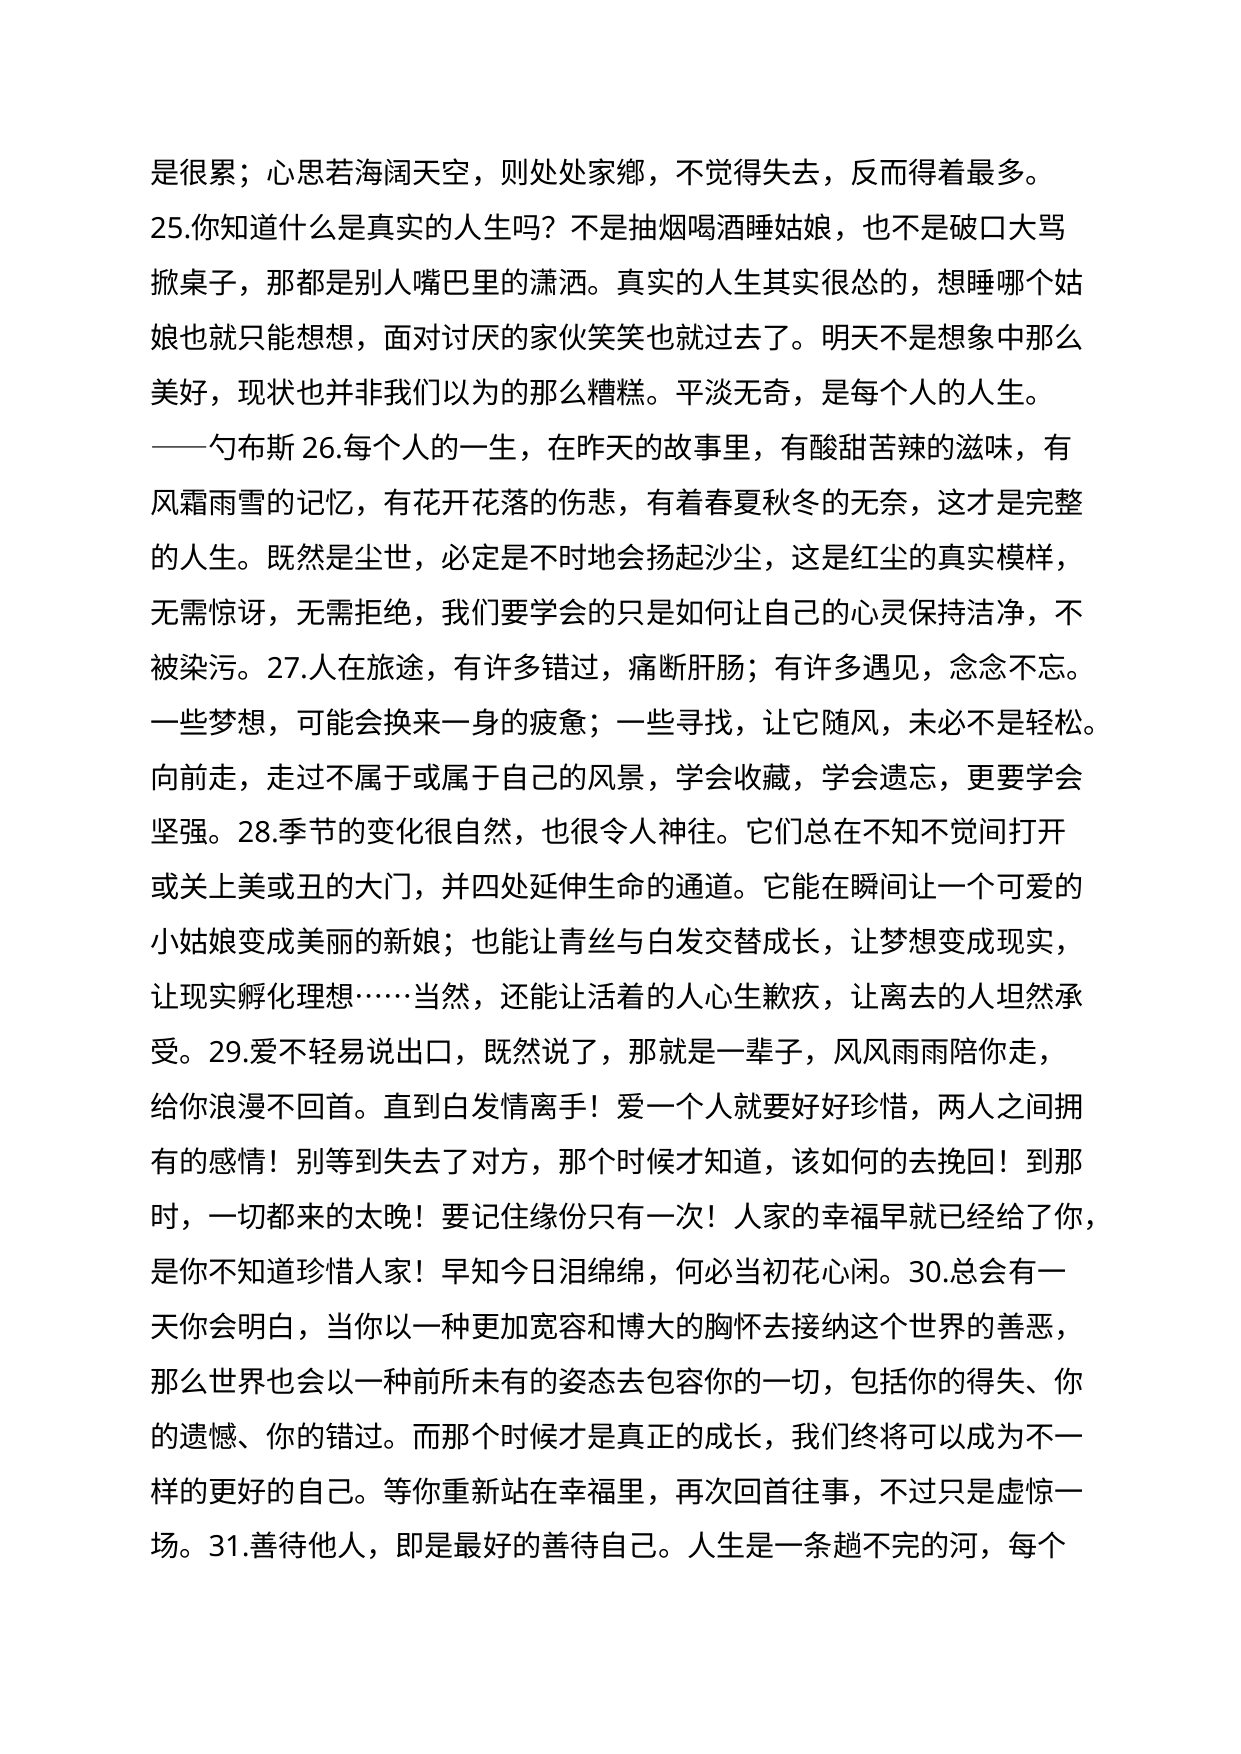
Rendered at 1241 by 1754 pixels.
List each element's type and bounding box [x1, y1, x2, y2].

text [150, 150, 1090, 1565]
